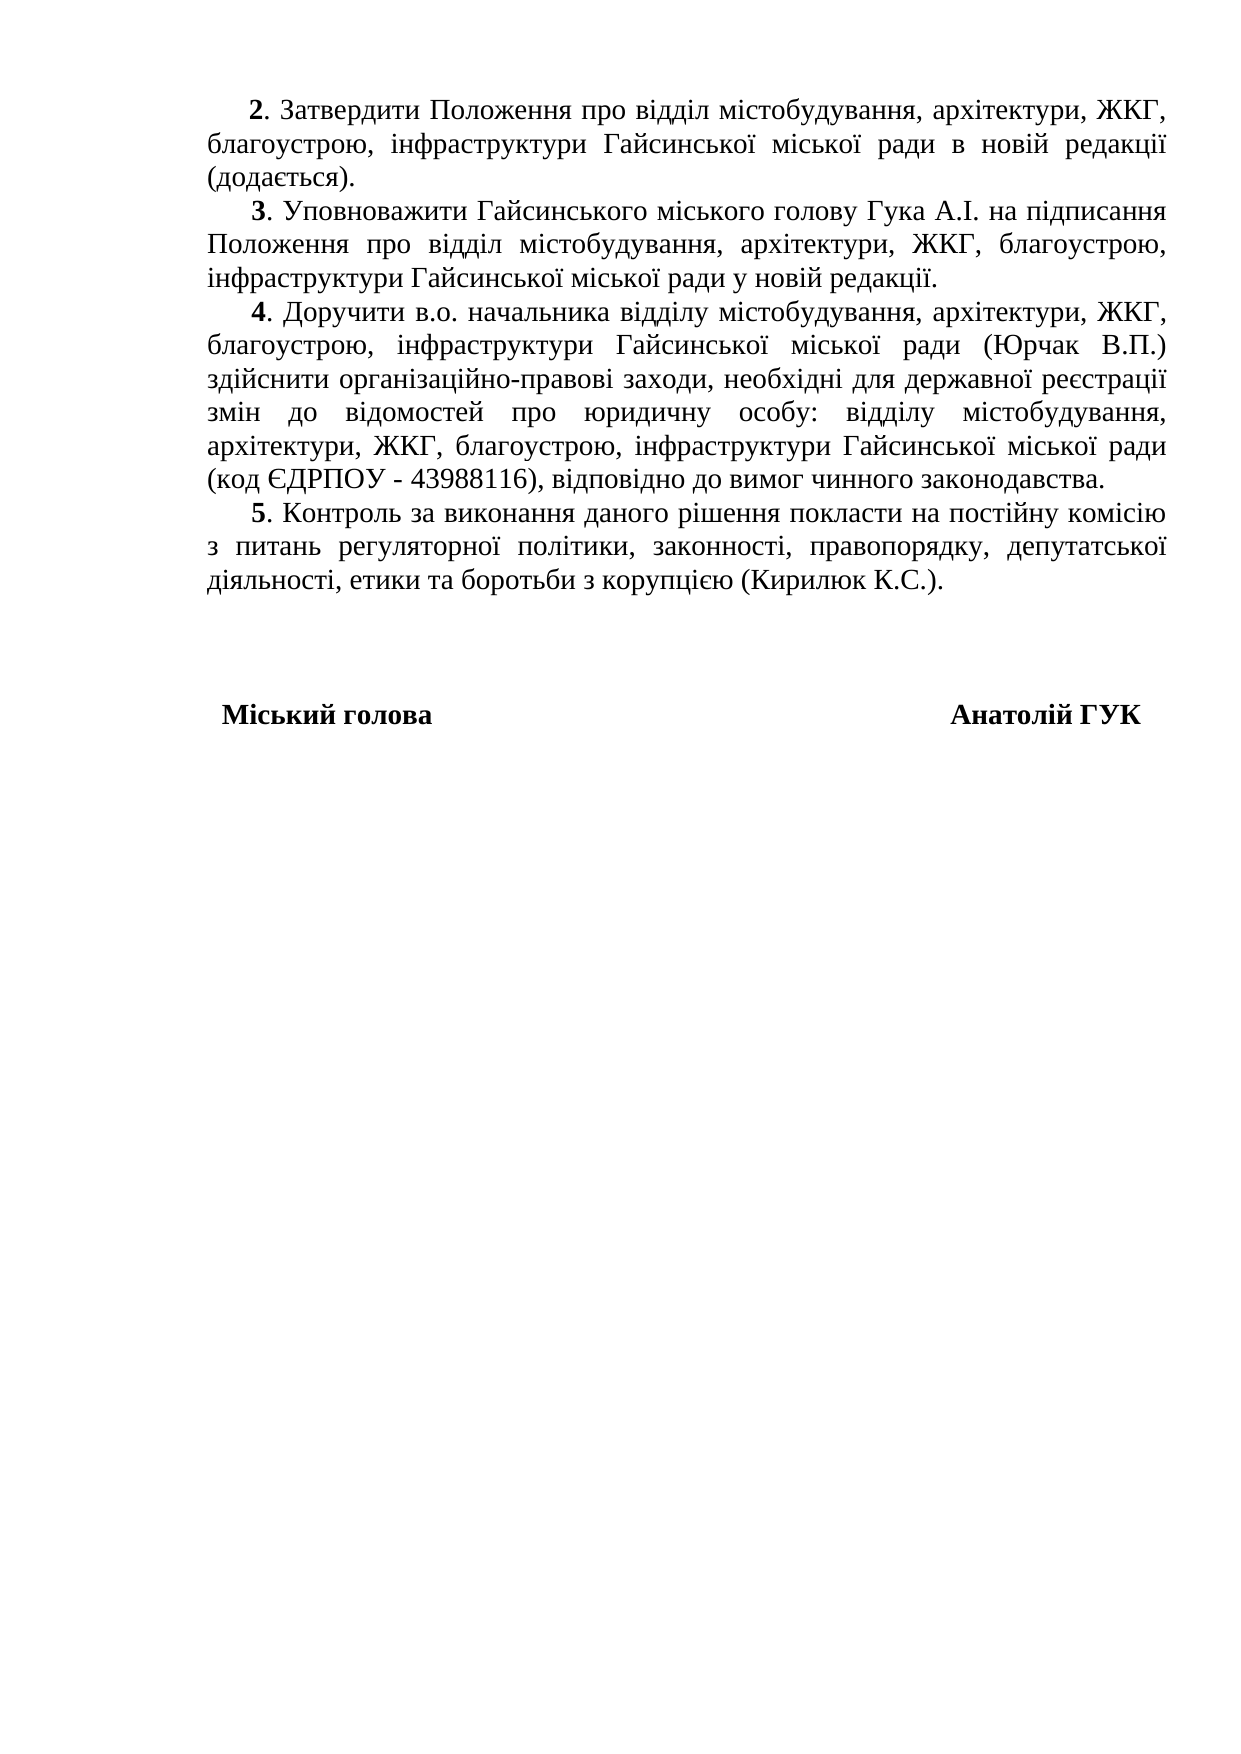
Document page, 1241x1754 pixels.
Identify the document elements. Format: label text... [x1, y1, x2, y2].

text 3. Уповноважити Гайсинського міського голову Гука А.І. на підписання Положення про відділ містобудування, архітектури, ЖКГ, благоустрою, інфраструктури Гайсинської міської ради у новій редакції. [207, 193, 1167, 294]
text Міський голова Анатолій ГУК [222, 697, 1167, 730]
text 5. Контроль за виконання даного рішення покласти на постійну комісію з питань регуляторної політики, законності, правопорядку, депутатської діяльності, етики та боротьби з корупцією (Кирилюк К.С.). [207, 495, 1167, 596]
text 4. Доручити в.о. начальника відділу містобудування, архітектури, ЖКГ, благоустрою, інфраструктури Гайсинської міської ради (Юрчак В.П.) здійснити організаційно-правові заходи, необхідні для державної реєстрації змін до відомостей про юридичну особу: відділу містобудування, архітектури, ЖКГ, благоустрою, інфраструктури Гайсинської міської ради (код ЄДРПОУ - 43988116), відповідно до вимог чинного законодавства. [207, 294, 1167, 495]
text 2. Затвердити Положення про відділ містобудування, архітектури, ЖКГ, благоустрою, інфраструктури Гайсинської міської ради в новій редакції (додається). [207, 92, 1167, 193]
